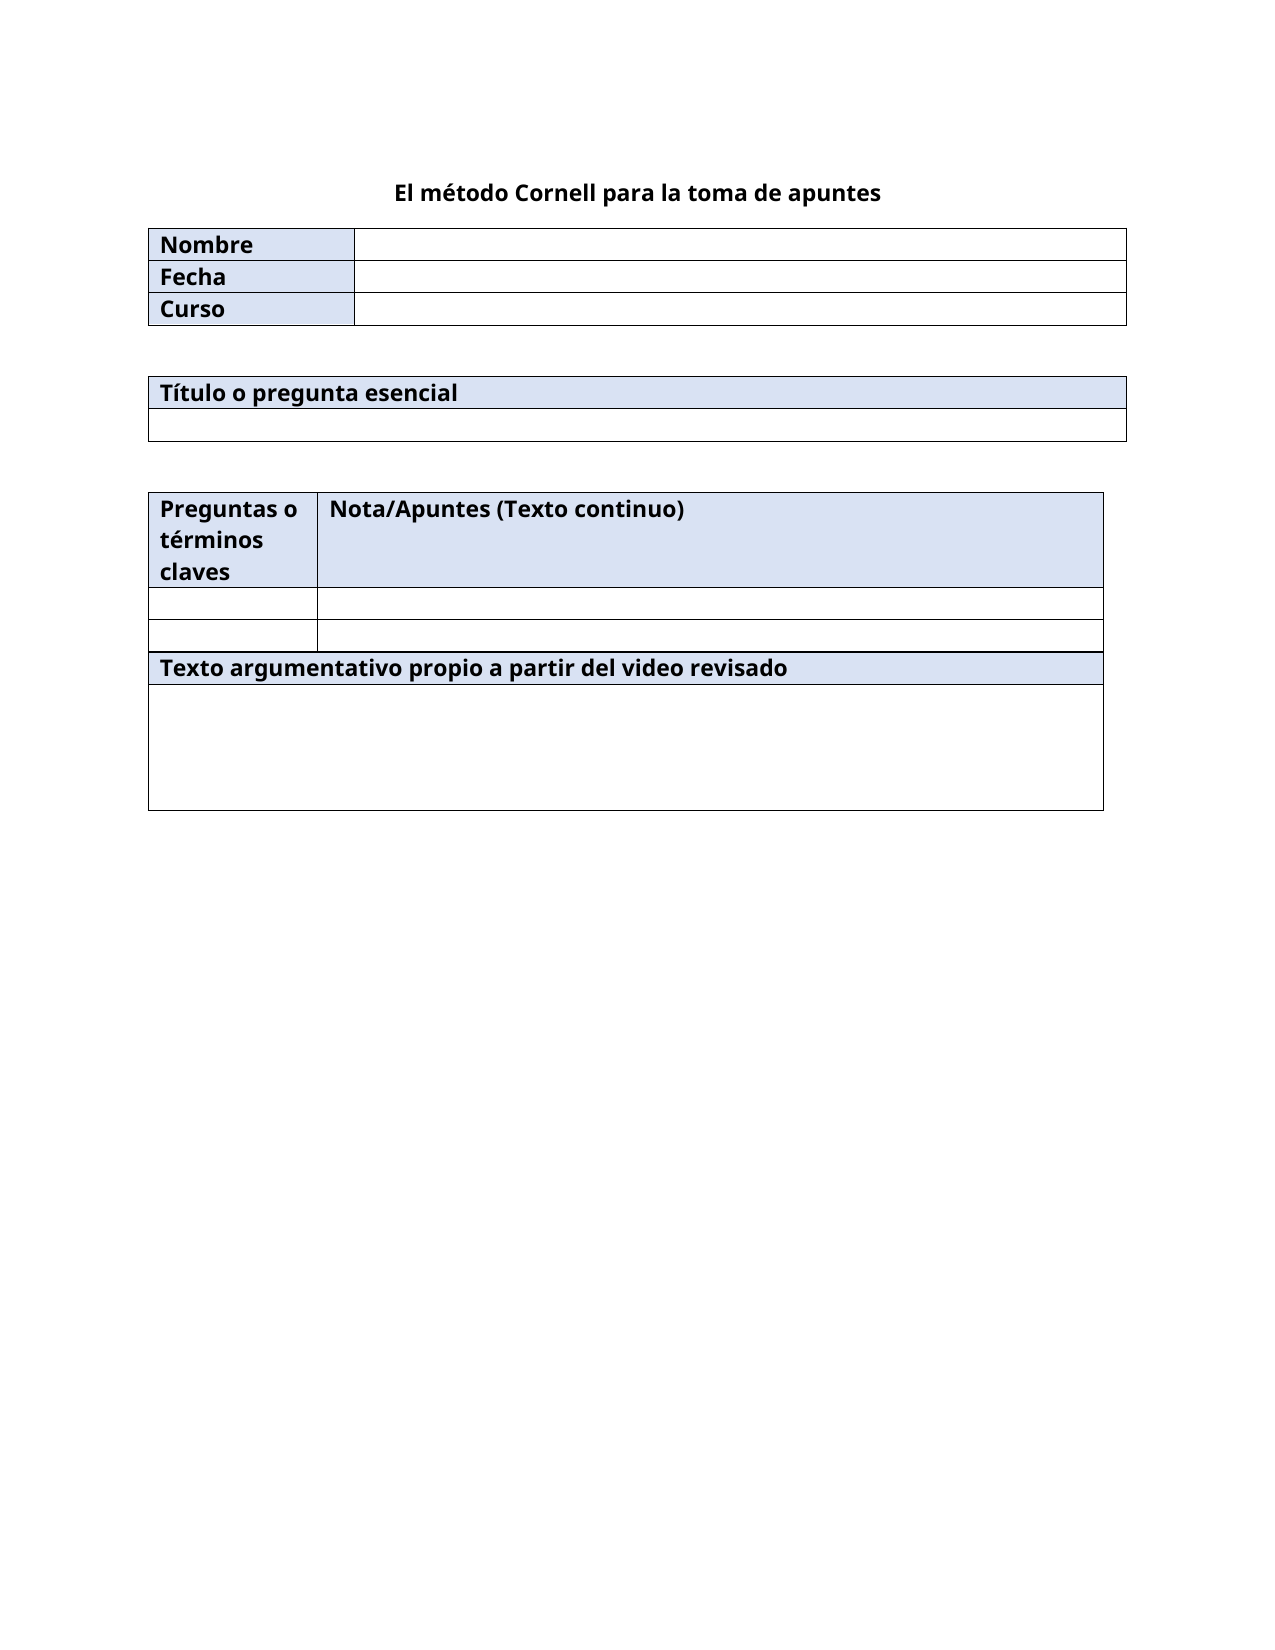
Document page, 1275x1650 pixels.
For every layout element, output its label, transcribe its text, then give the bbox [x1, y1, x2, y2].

table_cell [318, 620, 1103, 651]
table_header Nota/Apuntes (Texto continuo) [318, 493, 1103, 587]
table_header Preguntas o términos claves [149, 493, 317, 587]
table_cell [149, 588, 317, 619]
table_cell Curso [149, 293, 354, 324]
table_cell [318, 588, 1103, 619]
text El método Cornell para la toma de apuntes [148, 177, 1127, 208]
table_cell [355, 261, 1126, 292]
table_cell [149, 409, 1126, 441]
table_cell [149, 620, 317, 651]
table_header Nombre [149, 229, 354, 260]
table_cell Fecha [149, 261, 354, 292]
table_header [355, 229, 1126, 260]
table_cell Texto argumentativo propio a partir del video revisado [149, 653, 1103, 684]
table_cell [149, 685, 1103, 810]
table_cell [355, 293, 1126, 324]
table_header Título o pregunta esencial [149, 377, 1126, 408]
